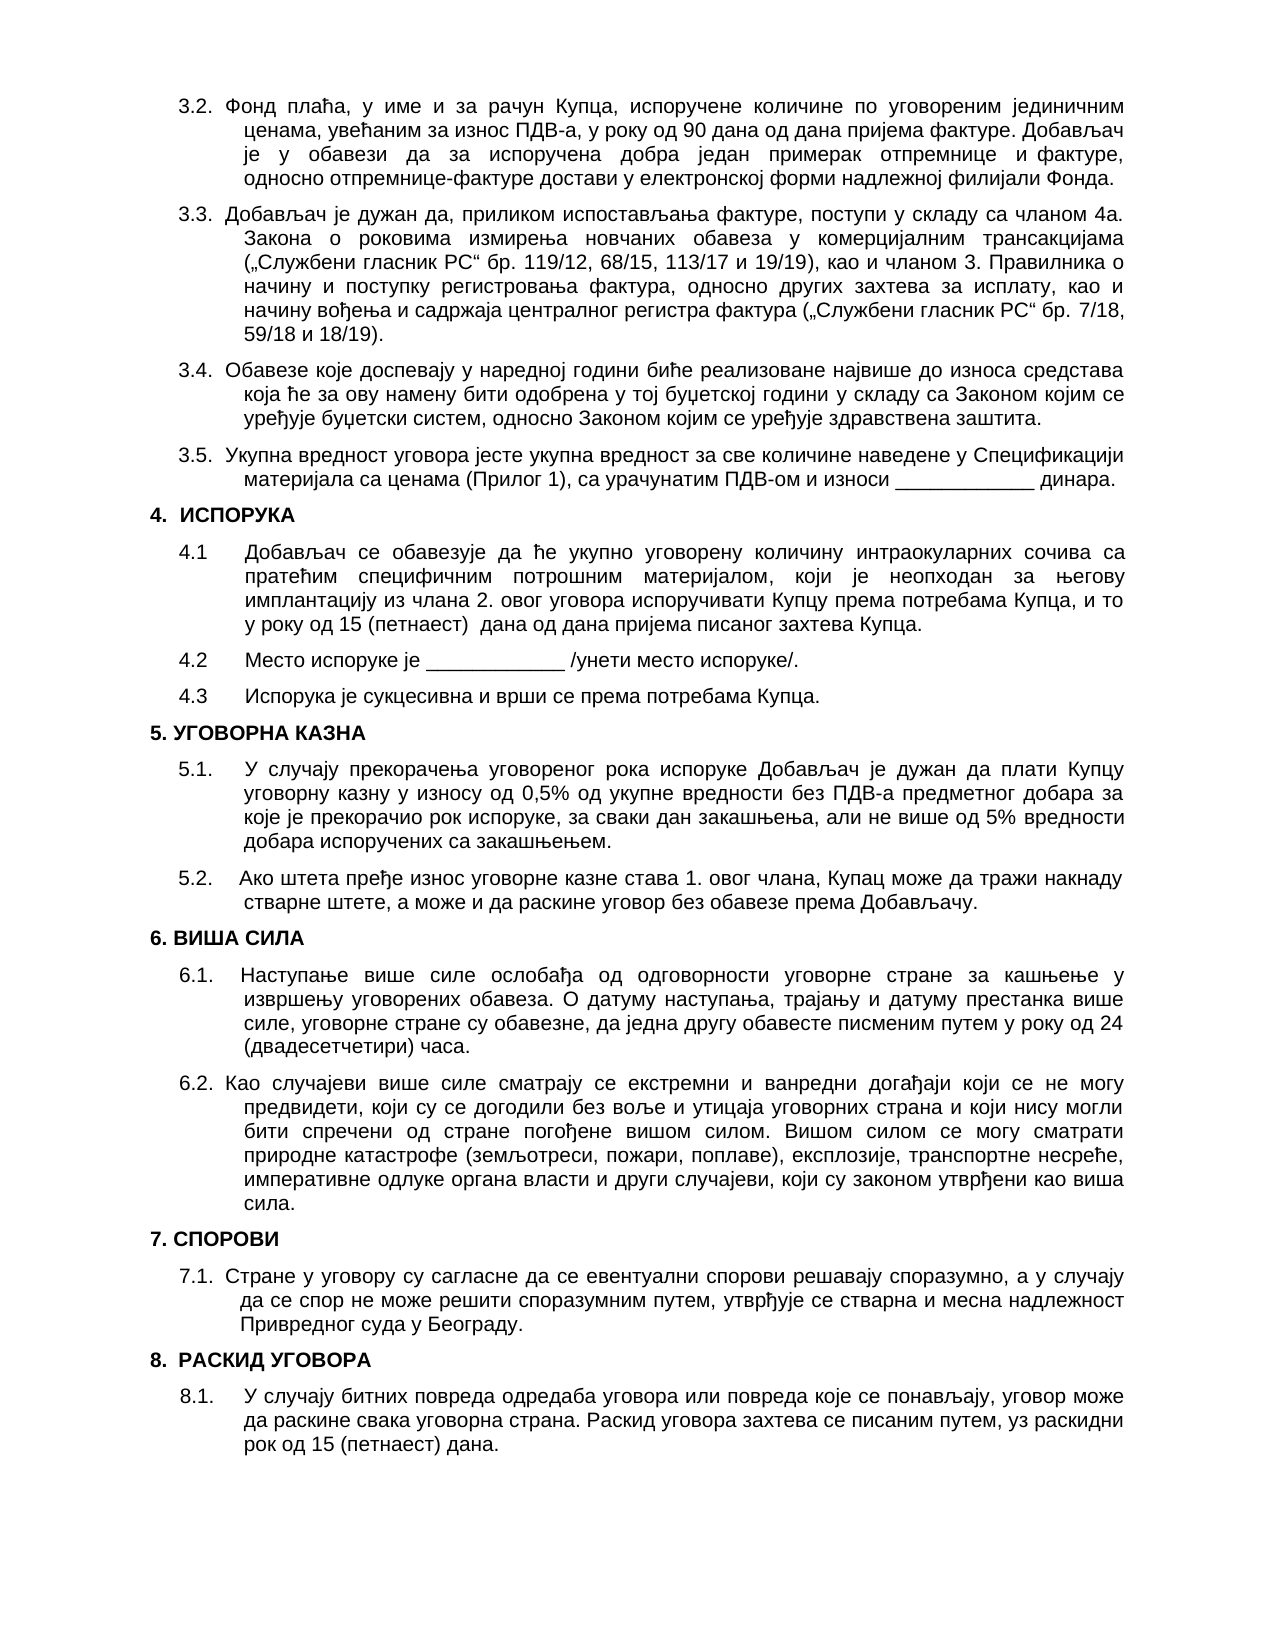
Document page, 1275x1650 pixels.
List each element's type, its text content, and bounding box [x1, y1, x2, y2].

text 6. ВИША СИЛА [150, 926, 1125, 950]
list Укупна вредност уговора јесте укупна вредност за све количине наведене у Спецификацији материјала са ценама (Прилог 1), са урачунатим ПДВ-ом и износи ____________ динара. [178, 443, 1125, 491]
list Обавезе које доспевају у наредној години биће реализоване највише до износа средстава која ће за ову намену бити одобрена у тој буџетској години у складу са Законом којим се уређује буџетски систем, односно Законом којим се уређује здравствена заштита. [178, 358, 1125, 430]
list Испорука је сукцесивна и врши се према потребама Купца. [178, 684, 1125, 708]
text 5. УГОВОРНА КАЗНА [150, 721, 1125, 745]
list Стране у уговору су сагласне да се евентуални спорови решавају споразумно, а у случају да се спор не може решити споразумним путем, утврђује се стварна и месна надлежност Привредног суда у Београду. [179, 1263, 1125, 1335]
list ИСПОРУКА [150, 503, 1125, 527]
list Добављач се обавезује да ће укупно уговорену количину интраокуларних сочива са пратећим специфичним потрошним материјалом, који је неопходан за његову имплантацију из члана 2. овог уговора испоручивати Купцу према потребама Купца, и то у року од 15 (петнаест) дана од дана пријема писаног захтева Купца. [178, 539, 1125, 635]
list РАСКИД УГОВОРА [150, 1348, 1125, 1372]
list Добављач је дужан да, приликом испостављања фактуре, поступи у складу са чланом 4а. Закона о роковима измирења новчаних обавеза у комерцијалним трансакцијама („Службени гласник РС“ бр. 119/12, 68/15, 113/17 и 19/19), као и чланом 3. Правилника о начину и поступку регистровања фактура, односно других захтева за исплату, као и начину вођења и садржаја централног регистра фактура („Службени гласник РС“ бр. 7/18, 59/18 и 18/19). [178, 202, 1125, 346]
list Фонд плаћа, у име и за рачун Купца, испоручене количине по уговореним јединичним ценама, увећаним за износ ПДВ-а, у року од 90 дана од дана пријема фактуре. Добављач је у обавези да за испоручена добра један примерак отпремнице и фактуре, oдносно отпремнице-фактуре достави у електронској форми надлежној филијали Фонда. [178, 94, 1125, 189]
list Место испоруке је ____________ /унети место испоруке/. [178, 648, 1125, 672]
list Као случајеви више силе сматрају се екстремни и ванредни догађаји који се не могу предвидети, који су се догодили без воље и утицаја уговорних страна и који нису могли бити спречени од стране погођене вишом силом. Вишом силом се могу сматрати природне катастрофе (земљотреси, пожари, поплаве), експлозије, транспортне несреће, императивне одлуке органа власти и други случајеви, који су законом утврђени као виша сила. [179, 1071, 1125, 1214]
text 7. СПОРОВИ [150, 1227, 1125, 1251]
text 5.1. У случају прекорачења уговореног рока испоруке Добављач је дужан да плати Купцу уговорну казну у износу од 0,5% од укупне вредности без ПДВ-а предметног добара за које је прекорачио рок испоруке, за сваки дан закашњења, али не више од 5% вредности добара испоручених са закашњењем. [178, 757, 1125, 853]
list У случају битних повреда одредаба уговора или повреда које се понављају, уговор може да раскине свака уговорна страна. Раскид уговора захтева се писаним путем, уз раскидни рок од 15 (петнаест) дана. [179, 1384, 1125, 1456]
text 5.2. Ако штета пређе износ уговорне казне става 1. овог члана, Купац може да тражи накнаду стварне штете, а може и да раскине уговор без обавезе према Добављачу. [178, 866, 1125, 913]
list Наступање више силе ослобађа од одговорности уговорне стране за кашњење у извршењу уговорених обавеза. О датуму наступања, трајању и датуму престанка више силе, уговорне стране су обавезне, да једна другу обавесте писменим путем у року од 24 (двадесетчетири) часа. [179, 962, 1125, 1058]
